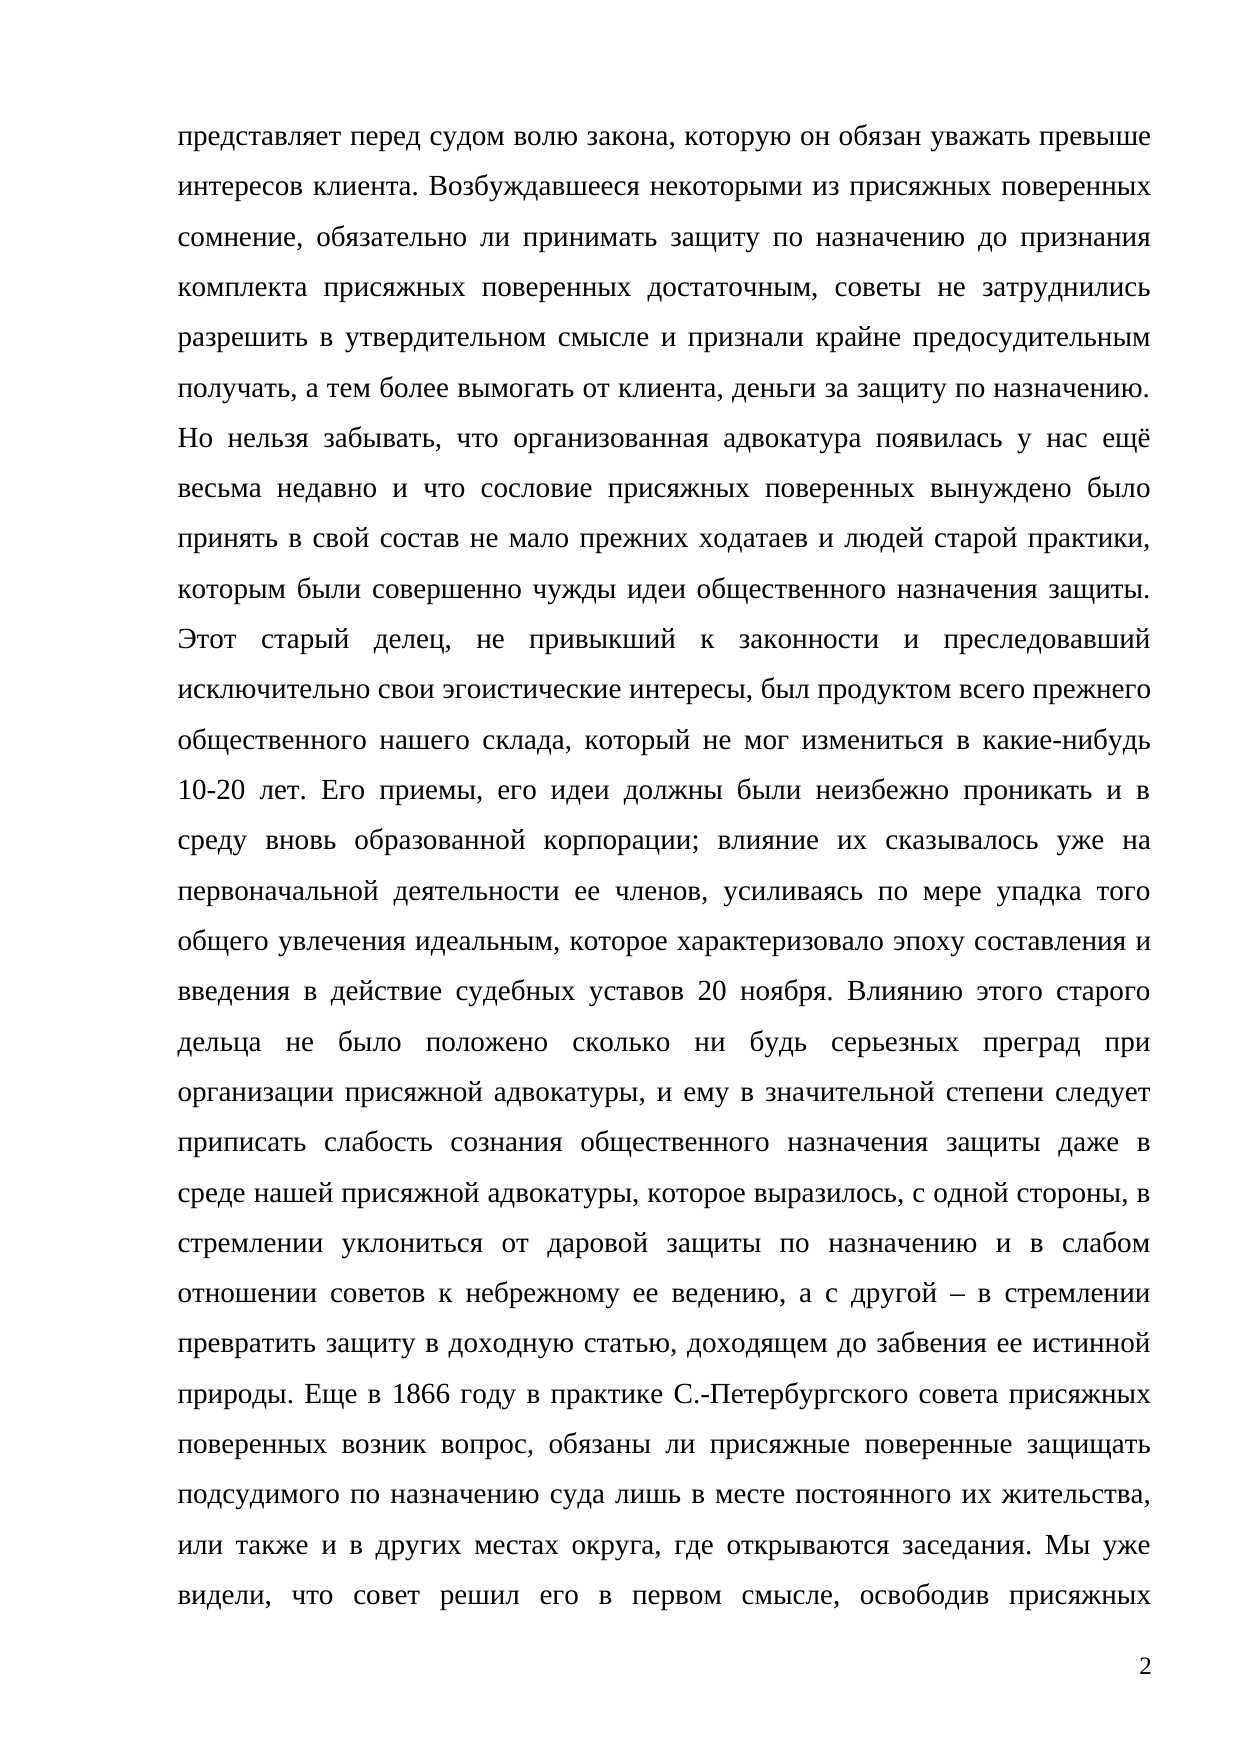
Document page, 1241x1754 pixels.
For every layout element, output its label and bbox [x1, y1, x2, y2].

text [177, 118, 1152, 1611]
